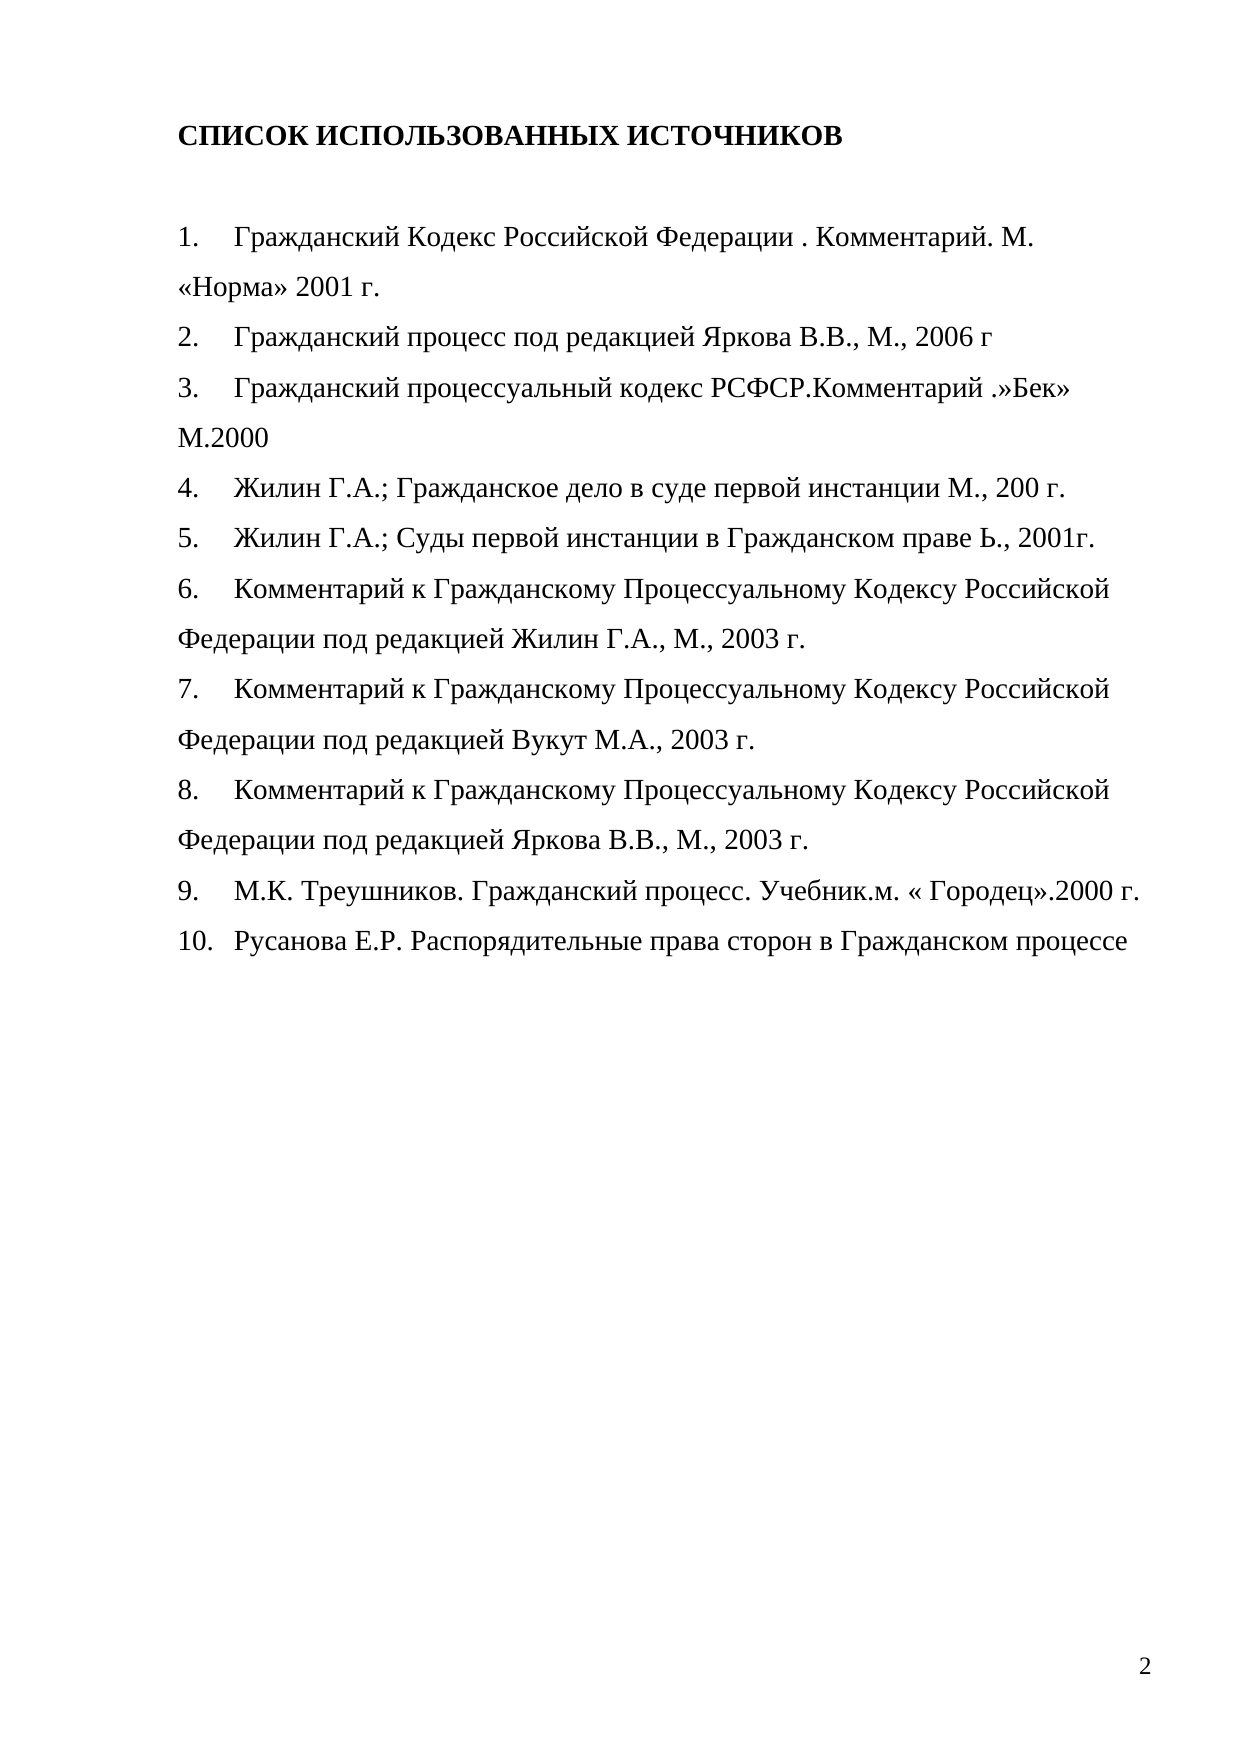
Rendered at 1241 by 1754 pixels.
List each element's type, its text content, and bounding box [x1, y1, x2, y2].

list Жилин Г.А.; Гражданское дело в суде первой инстанции М., . [177, 470, 1152, 504]
list Комментарий к Гражданскому Процессуальному Кодексу Российской Федерации под редакцией Жилин Г.А., М., . [177, 571, 1152, 655]
list Русанова Е.Р. Распорядительные права сторон в Гражданском процессе [177, 923, 1152, 957]
list Комментарий к Гражданскому Процессуальному Кодексу Российской Федерации под редакцией Вукут М.А., . [177, 672, 1152, 755]
list Гражданский Кодекс Российской Федерации . Комментарий. М. «Норма» . [177, 219, 1152, 303]
list Гражданский процессуальный кодекс РСФСР.Комментарий .»Бек» М.2000 [177, 370, 1152, 453]
list Комментарий к Гражданскому Процессуальному Кодексу Российской Федерации под редакцией Яркова В.В., М., . [177, 772, 1152, 856]
text СПИСОК ИСПОЛЬЗОВАННЫХ ИСТОЧНИКОВ [177, 118, 1152, 152]
list Жилин Г.А.; Суды первой инстанции в Гражданском праве Ь., 2001г. [177, 521, 1152, 554]
list Гражданский процесс под редакцией Яркова В.В., М., [177, 319, 1152, 353]
list М.К. Треушников. Гражданский процесс. Учебник.м. « Городец».2000 г. [177, 873, 1152, 906]
